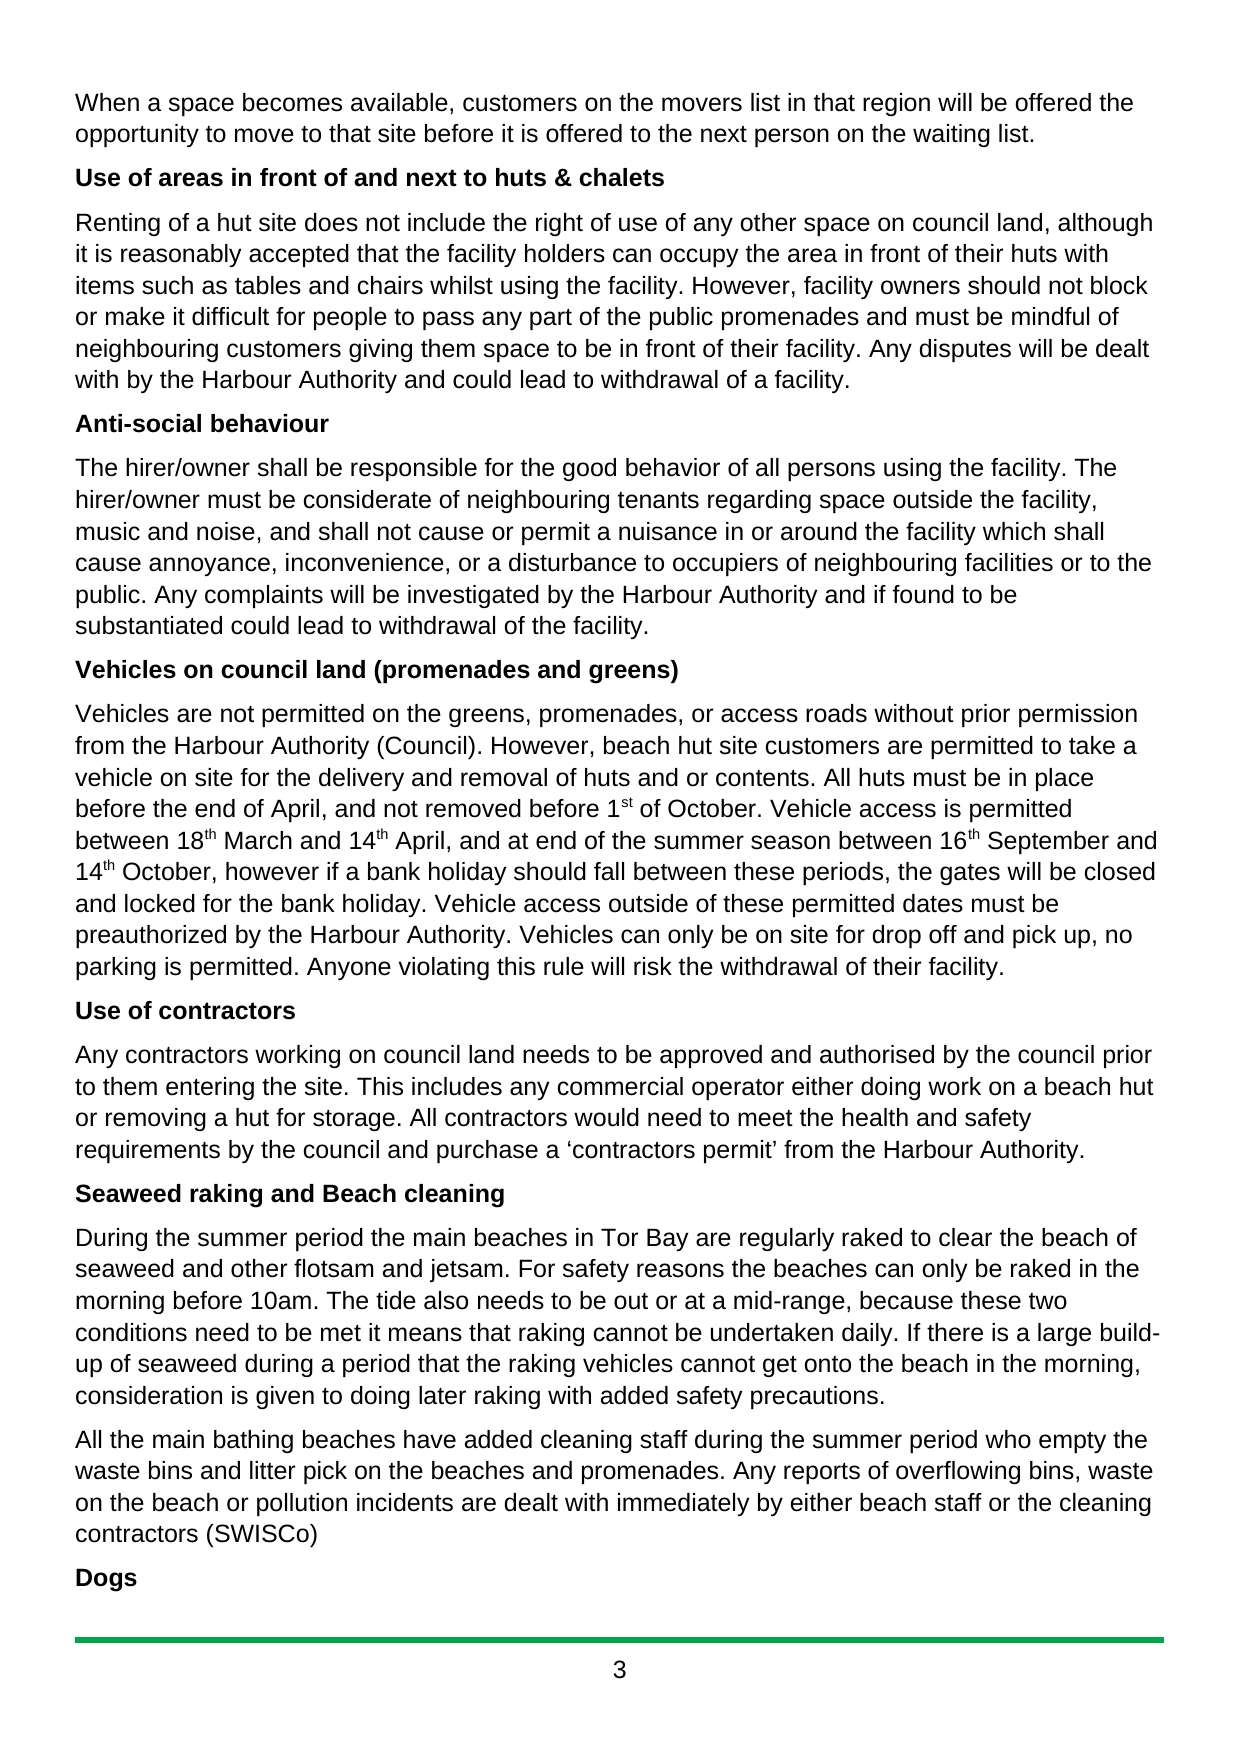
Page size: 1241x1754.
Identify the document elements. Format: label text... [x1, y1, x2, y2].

text Anti-social behaviour [75, 409, 1165, 438]
text All the main bathing beaches have added cleaning staff during the summer period who empty the waste bins and litter pick on the beaches and promenades. Any reports of overflowing bins, waste on the beach or pollution incidents are dealt with immediately by either beach staff or the cleaning contractors (SWISCo) [75, 1425, 1165, 1548]
text Dogs [75, 1563, 1165, 1592]
text During the summer period the main beaches in Tor Bay are regularly raked to clear the beach of seaweed and other flotsam and jetsam. For safety reasons the beaches can only be raked in the morning before 10am. The tide also needs to be out or at a mid-range, because these two conditions need to be met it means that raking cannot be undertaken daily. If there is a large build-up of seaweed during a period that the raking vehicles cannot get onto the beach in the morning, consideration is given to doing later raking with added safety precautions. [75, 1223, 1165, 1409]
text Seaweed raking and Beach cleaning [75, 1179, 1165, 1207]
text The hirer/owner shall be responsible for the good behavior of all persons using the facility. The hirer/owner must be considerate of neighbouring tenants regarding space outside the facility, music and noise, and shall not cause or permit a nuisance in or around the facility which shall cause annoyance, inconvenience, or a disturbance to occupiers of neighbouring facilities or to the public. Any complaints will be investigated by the Harbour Authority and if found to be substantiated could lead to withdrawal of the facility. [75, 453, 1165, 640]
text Use of contractors [75, 996, 1165, 1025]
text Use of areas in front of and next to huts & chalets [75, 163, 1165, 192]
text Vehicles are not permitted on the greens, promenades, or access roads without prior permission from the Harbour Authority (Council). However, beach hut site customers are permitted to take a vehicle on site for the delivery and removal of huts and or contents. All huts must be in place before the end of April, and not removed before 1st of October. Vehicle access is permitted between 18th March and 14th April, and at end of the summer season between 16th September and 14th October, however if a bank holiday should fall between these periods, the gates will be closed and locked for the bank holiday. Vehicle access outside of these permitted dates must be preauthorized by the Harbour Authority. Vehicles can only be on site for drop off and pick up, no parking is permitted. Anyone violating this rule will risk the withdrawal of their facility. [75, 699, 1165, 981]
text Vehicles on council land (promenades and greens) [75, 655, 1165, 684]
text Renting of a hut site does not include the right of use of any other space on council land, although it is reasonably accepted that the facility holders can occupy the area in front of their huts with items such as tables and chairs whilst using the facility. However, facility owners should not block or make it difficult for people to pass any part of the public promenades and must be mindful of neighbouring customers giving them space to be in front of their facility. Any disputes will be dealt with by the Harbour Authority and could lead to withdrawal of a facility. [75, 207, 1165, 394]
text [75, 88, 1165, 148]
text Any contractors working on council land needs to be approved and authorised by the council prior to them entering the site. This includes any commercial operator either doing work on a beach hut or removing a hut for storage. All contractors would need to meet the health and safety requirements by the council and purchase a ‘contractors permit’ from the Harbour Authority. [75, 1040, 1165, 1163]
